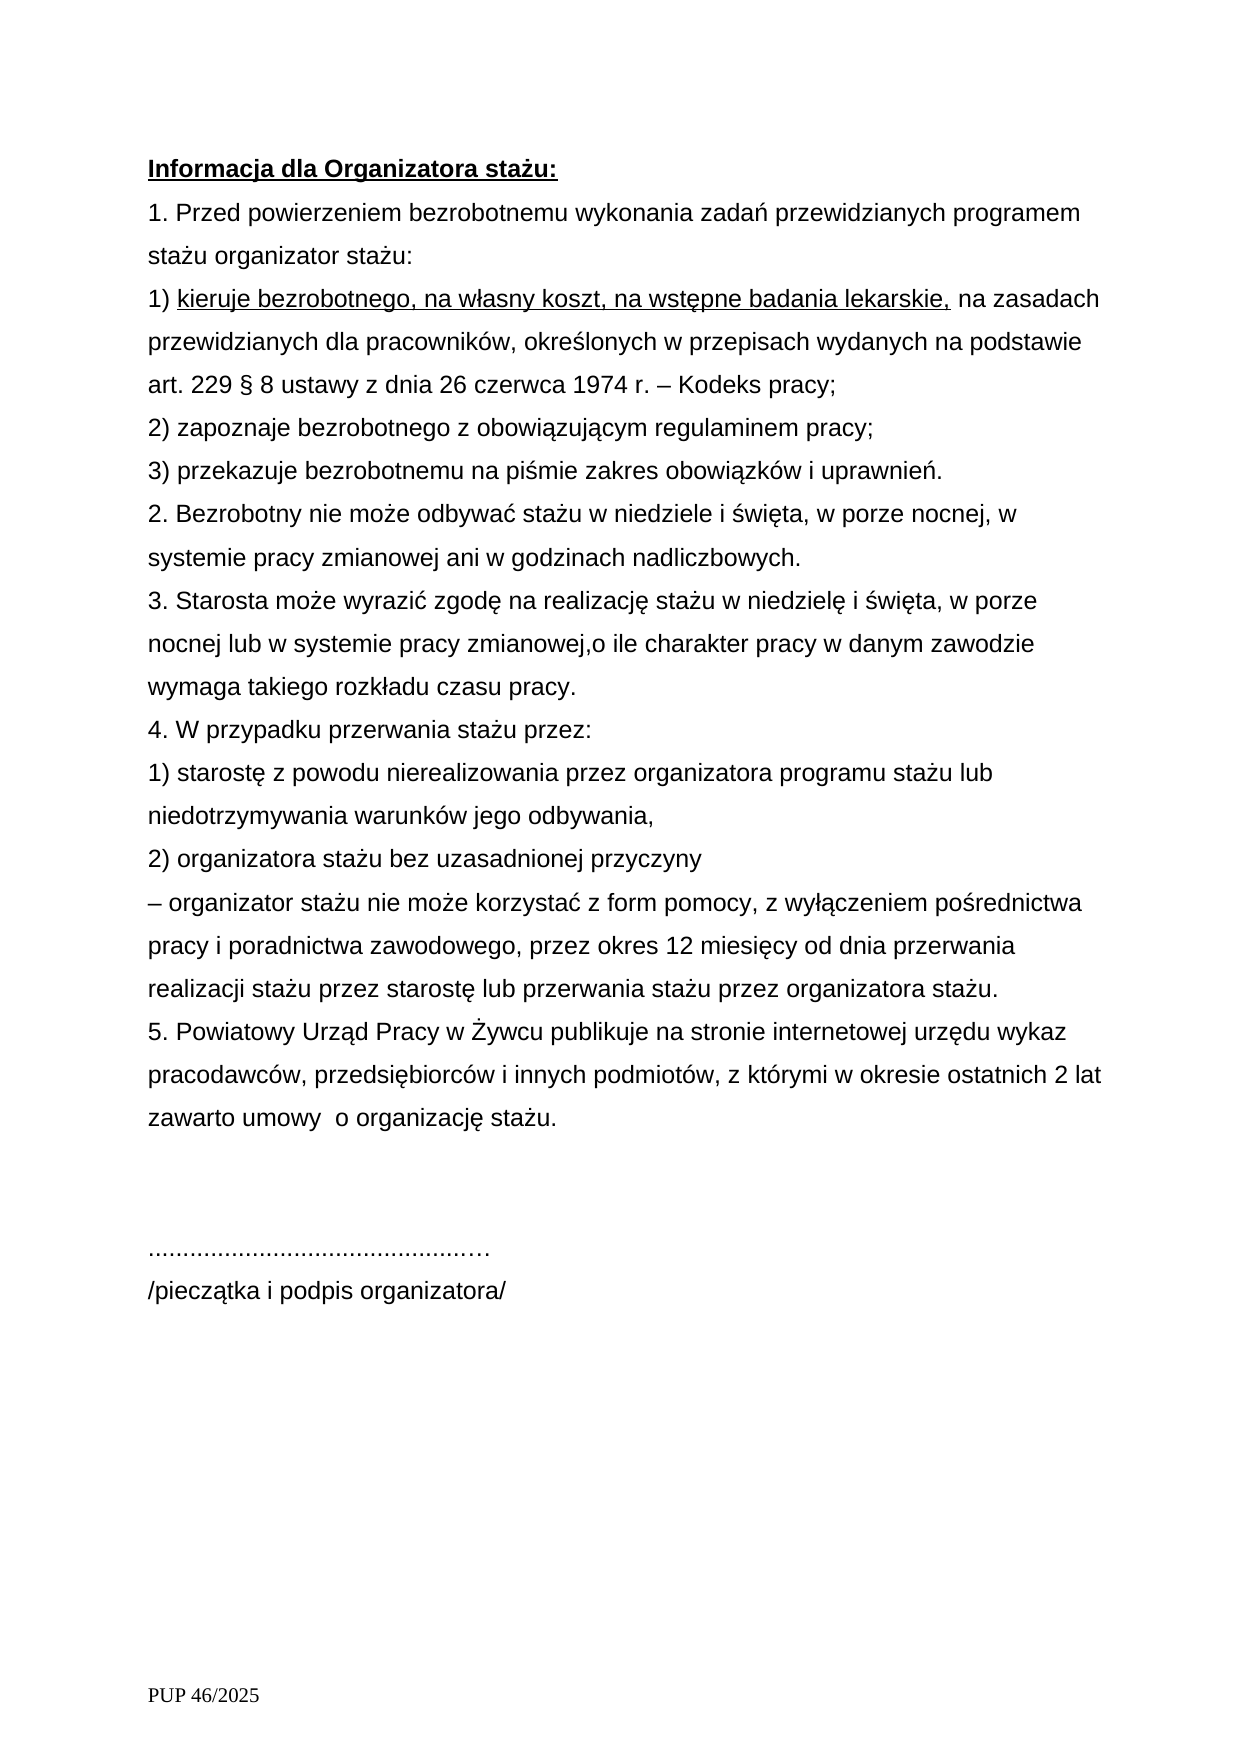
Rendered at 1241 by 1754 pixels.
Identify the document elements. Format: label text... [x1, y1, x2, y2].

text 4. W przypadku przerwania stażu przez: [148, 715, 1107, 744]
text 5. Powiatowy Urząd Pracy w Żywcu publikuje na stronie internetowej urzędu wykaz pracodawców, przedsiębiorców i innych podmiotów, z którymi w okresie ostatnich 2 lat zawarto umowy o organizację stażu. [148, 1017, 1107, 1132]
text 1) kieruje bezrobotnego, na własny koszt, na wstępne badania lekarskie, na zasadach przewidzianych dla pracowników, określonych w przepisach wydanych na podstawie art. 229 § 8 ustawy z dnia 26 czerwca 1974 r. – Kodeks pracy; [148, 284, 1107, 399]
text 3) przekazuje bezrobotnemu na piśmie zakres obowiązków i uprawnień. [148, 456, 1107, 485]
text 2) organizatora stażu bez uzasadnionej przyczyny [148, 844, 1107, 873]
text 1) starostę z powodu nierealizowania przez organizatora programu stażu lub niedotrzymywania warunków jego odbywania, [148, 758, 1107, 830]
text – organizator stażu nie może korzystać z form pomocy, z wyłączeniem pośrednictwa pracy i poradnictwa zawodowego, przez okres 12 miesięcy od dnia przerwania realizacji stażu przez starostę lub przerwania stażu przez organizatora stażu. [148, 887, 1107, 1002]
text 2. Bezrobotny nie może odbywać stażu w niedziele i święta, w porze nocnej, w systemie pracy zmianowej ani w godzinach nadliczbowych. [148, 499, 1107, 571]
text 1. Przed powierzeniem bezrobotnemu wykonania zadań przewidzianych programem stażu organizator stażu: [148, 197, 1107, 269]
text ..............................................… /pieczątka i podpis organizatora/ [148, 1232, 1107, 1304]
text 2) zapoznaje bezrobotnego z obowiązującym regulaminem pracy; [148, 413, 1107, 442]
text Informacja dla Organizatora stażu: [148, 154, 1107, 183]
text 3. Starosta może wyrazić zgodę na realizację stażu w niedzielę i święta, w porze nocnej lub w systemie pracy zmianowej,o ile charakter pracy w danym zawodzie wymaga takiego rozkładu czasu pracy. [148, 586, 1107, 701]
